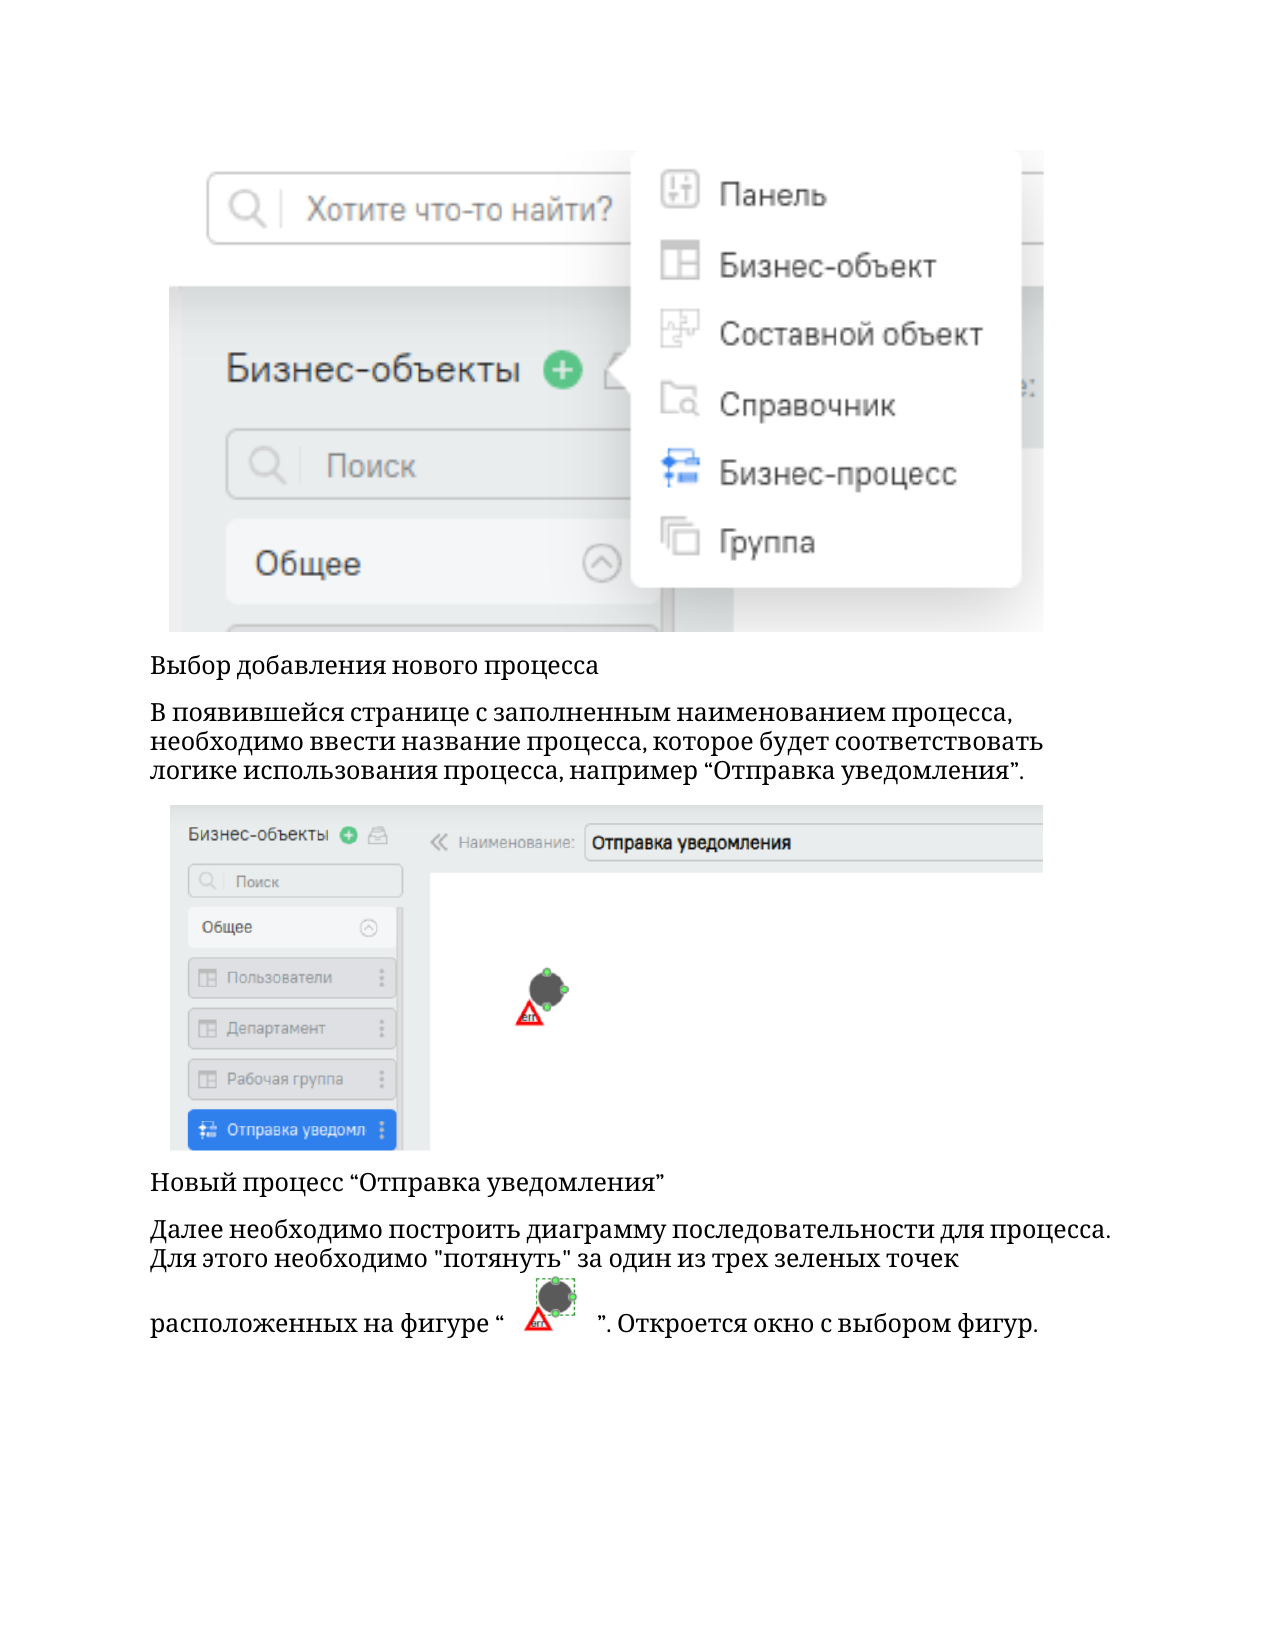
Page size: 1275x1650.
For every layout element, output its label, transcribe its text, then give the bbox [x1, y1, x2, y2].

text Новый процесс “Отправка уведомления” [150, 1169, 1125, 1198]
picture [168, 150, 1044, 633]
picture [523, 1273, 578, 1333]
text Выбор добавления нового процесса [150, 652, 1125, 680]
picture [168, 804, 1044, 1151]
text Далее необходимо построить диаграмму последовательности для процесса. Для этого необходимо "потянуть" за один из трех зеленых точек расположенных на фигуре “”. Откроется окно с выбором фигур. [150, 1216, 1125, 1338]
text В появившейся странице с заполненным наименованием процесса, необходимо ввести название процесса, которое будет соответствовать логике использования процесса, например “Отправка уведомления”. [150, 699, 1125, 785]
